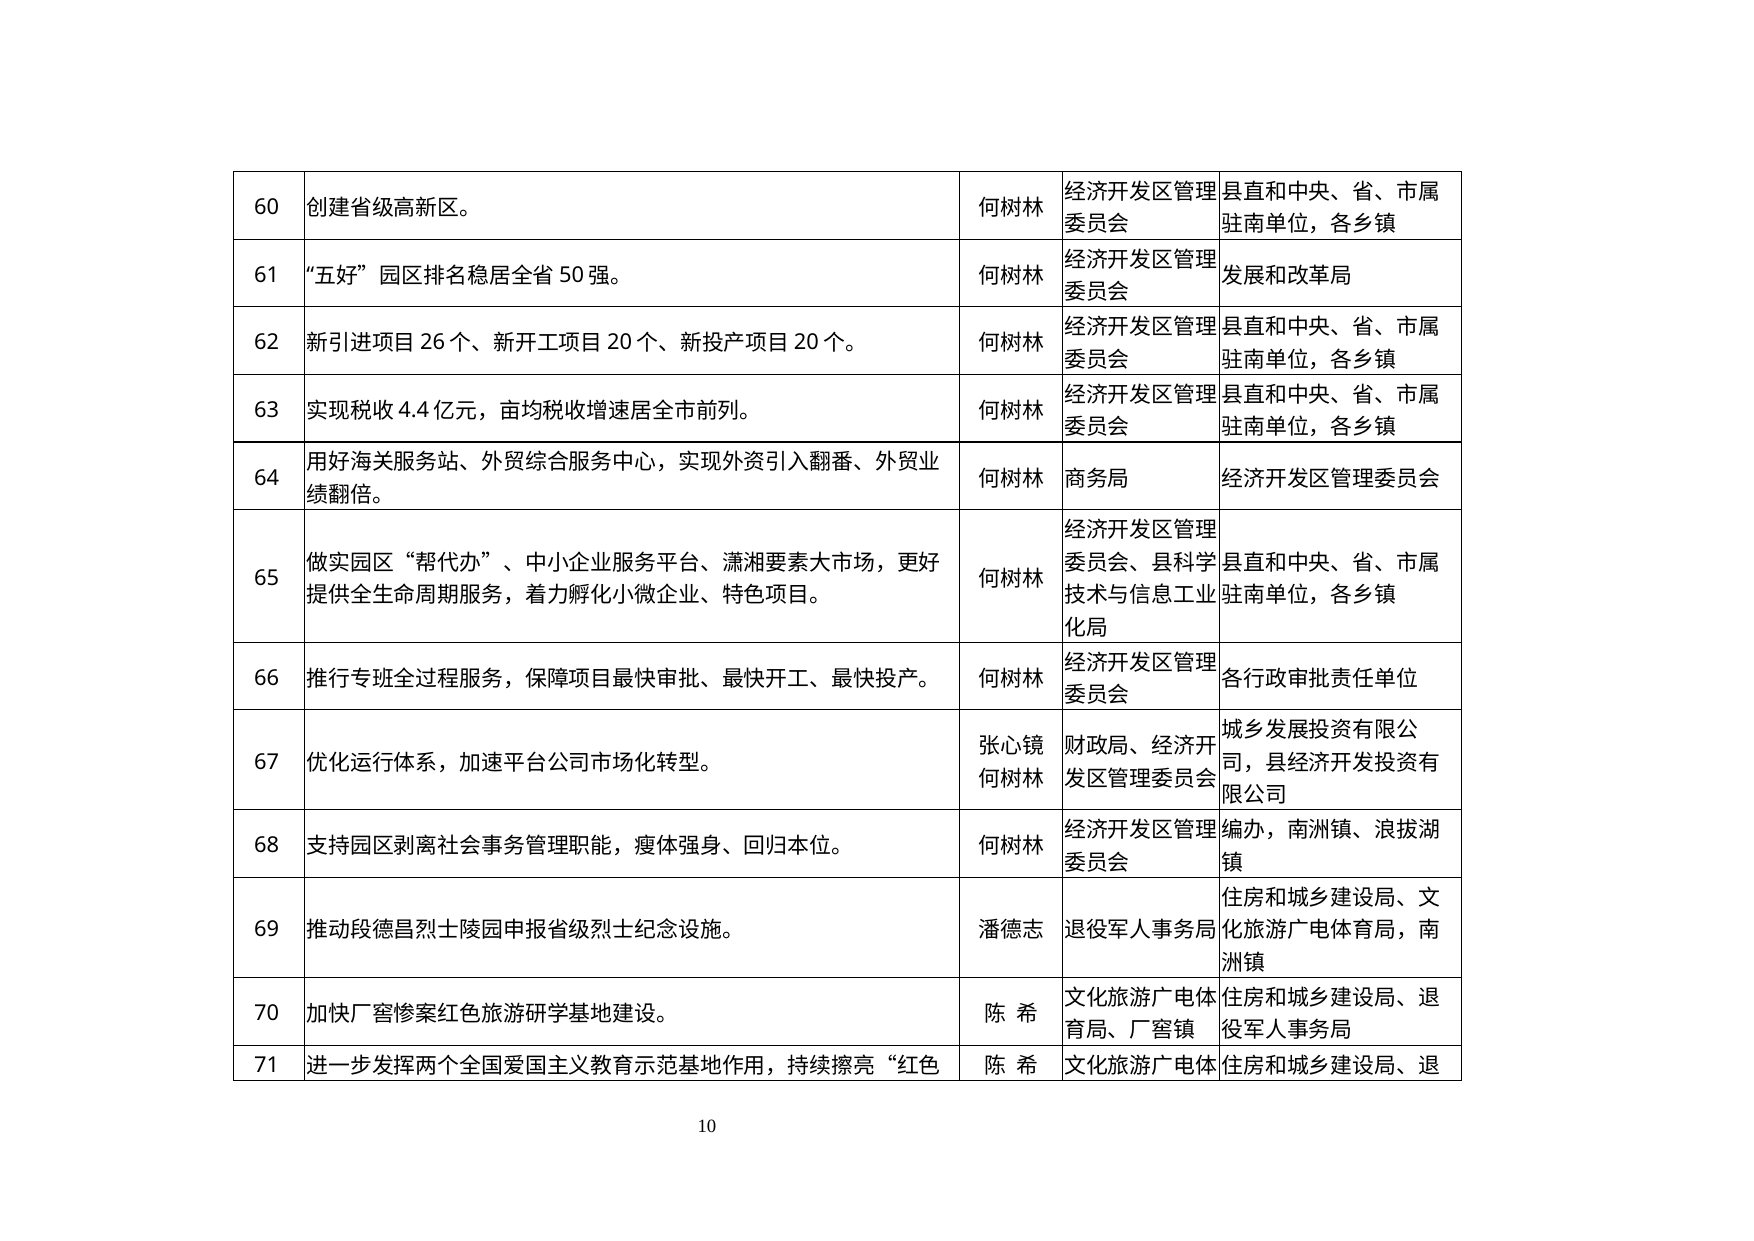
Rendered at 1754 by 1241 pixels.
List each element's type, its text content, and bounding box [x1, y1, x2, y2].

table_cell [234, 375, 304, 441]
table_cell 经济开发区管理委员会 [1220, 443, 1461, 509]
table_cell [234, 510, 304, 642]
table_cell [234, 307, 304, 374]
table_cell 经济开发区管理委员会 [1063, 307, 1219, 374]
table_cell 何树林 [960, 240, 1062, 306]
table_cell 何树林 [960, 643, 1062, 709]
table_cell 优化运行体系，加速平台公司市场化转型。 [305, 710, 959, 809]
table_cell 文化旅游广电体育局 [1063, 1046, 1219, 1080]
table_cell 经济开发区管理委员会 [1063, 172, 1219, 238]
table_cell 县直和中央、省、市属驻南单位，各乡镇 [1220, 307, 1461, 374]
table_cell 何树林 [960, 443, 1062, 509]
table_cell 新引进项目26个、新开工项目20个、新投产项目20个。 [305, 307, 959, 374]
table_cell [1220, 1046, 1461, 1080]
table_cell [234, 978, 304, 1044]
table_cell 经济开发区管理委员会 [1063, 810, 1219, 877]
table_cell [305, 1046, 959, 1080]
table_cell 经济开发区管理委员会、县科学技术与信息工业化局 [1063, 510, 1219, 642]
table_cell 经济开发区管理委员会 [1063, 240, 1219, 306]
table_cell [234, 643, 304, 709]
table_cell 潘德志 [960, 878, 1062, 977]
table_cell [234, 1046, 304, 1080]
table_cell 推动段德昌烈士陵园申报省级烈士纪念设施。 [305, 878, 959, 977]
table_cell [234, 710, 304, 809]
table_cell 何树林 [960, 510, 1062, 642]
table_cell [234, 810, 304, 877]
table_cell [234, 240, 304, 306]
table_cell 县直和中央、省、市属驻南单位，各乡镇 [1220, 510, 1461, 642]
table_cell 经济开发区管理委员会 [1063, 643, 1219, 709]
table_cell 何树林 [960, 307, 1062, 374]
table_cell 支持园区剥离社会事务管理职能，瘦体强身、回归本位。 [305, 810, 959, 877]
table_cell 编办，南洲镇、浪拔湖镇 [1220, 810, 1461, 877]
table_cell 县直和中央、省、市属驻南单位，各乡镇 [1220, 172, 1461, 238]
table_cell 各行政审批责任单位 [1220, 643, 1461, 709]
table_cell 财政局、经济开发区管理委员会 [1063, 710, 1219, 809]
table_cell 何树林 [960, 375, 1062, 441]
table_cell [234, 443, 304, 509]
table_cell 商务局 [1063, 443, 1219, 509]
table_cell “五好”园区排名稳居全省50强。 [305, 240, 959, 306]
table_cell [234, 172, 304, 238]
table_cell 何树林 [960, 810, 1062, 877]
table_cell 实现税收4.4亿元，亩均税收增速居全市前列。 [305, 375, 959, 441]
table_cell 用好海关服务站、外贸综合服务中心，实现外资引入翻番、外贸业绩翻倍。 [305, 443, 959, 509]
table_cell 加快厂窖惨案红色旅游研学基地建设。 [305, 978, 959, 1044]
table_cell 住房和城乡建设局、退役军人事务局 [1220, 978, 1461, 1044]
table_cell 住房和城乡建设局、文化旅游广电体育局，南洲镇 [1220, 878, 1461, 977]
table_cell 发展和改革局 [1220, 240, 1461, 306]
table_cell 文化旅游广电体育局、厂窖镇 [1063, 978, 1219, 1044]
table_cell 何树林 [960, 172, 1062, 238]
table_cell 陈 希 [960, 978, 1062, 1044]
table_cell 张心镜 何树林 [960, 710, 1062, 809]
table_cell 县直和中央、省、市属驻南单位，各乡镇 [1220, 375, 1461, 441]
table_cell 退役军人事务局 [1063, 878, 1219, 977]
table_cell [234, 878, 304, 977]
table_cell 创建省级高新区。 [305, 172, 959, 238]
table_cell 推行专班全过程服务，保障项目最快审批、最快开工、最快投产。 [305, 643, 959, 709]
table_cell 经济开发区管理委员会 [1063, 375, 1219, 441]
table_cell 陈 希 [960, 1046, 1062, 1080]
table_cell 做实园区“帮代办”、中小企业服务平台、潇湘要素大市场，更好提供全生命周期服务，着力孵化小微企业、特色项目。 [305, 510, 959, 642]
table_cell 城乡发展投资有限公司，县经济开发投资有限公司 [1220, 710, 1461, 809]
